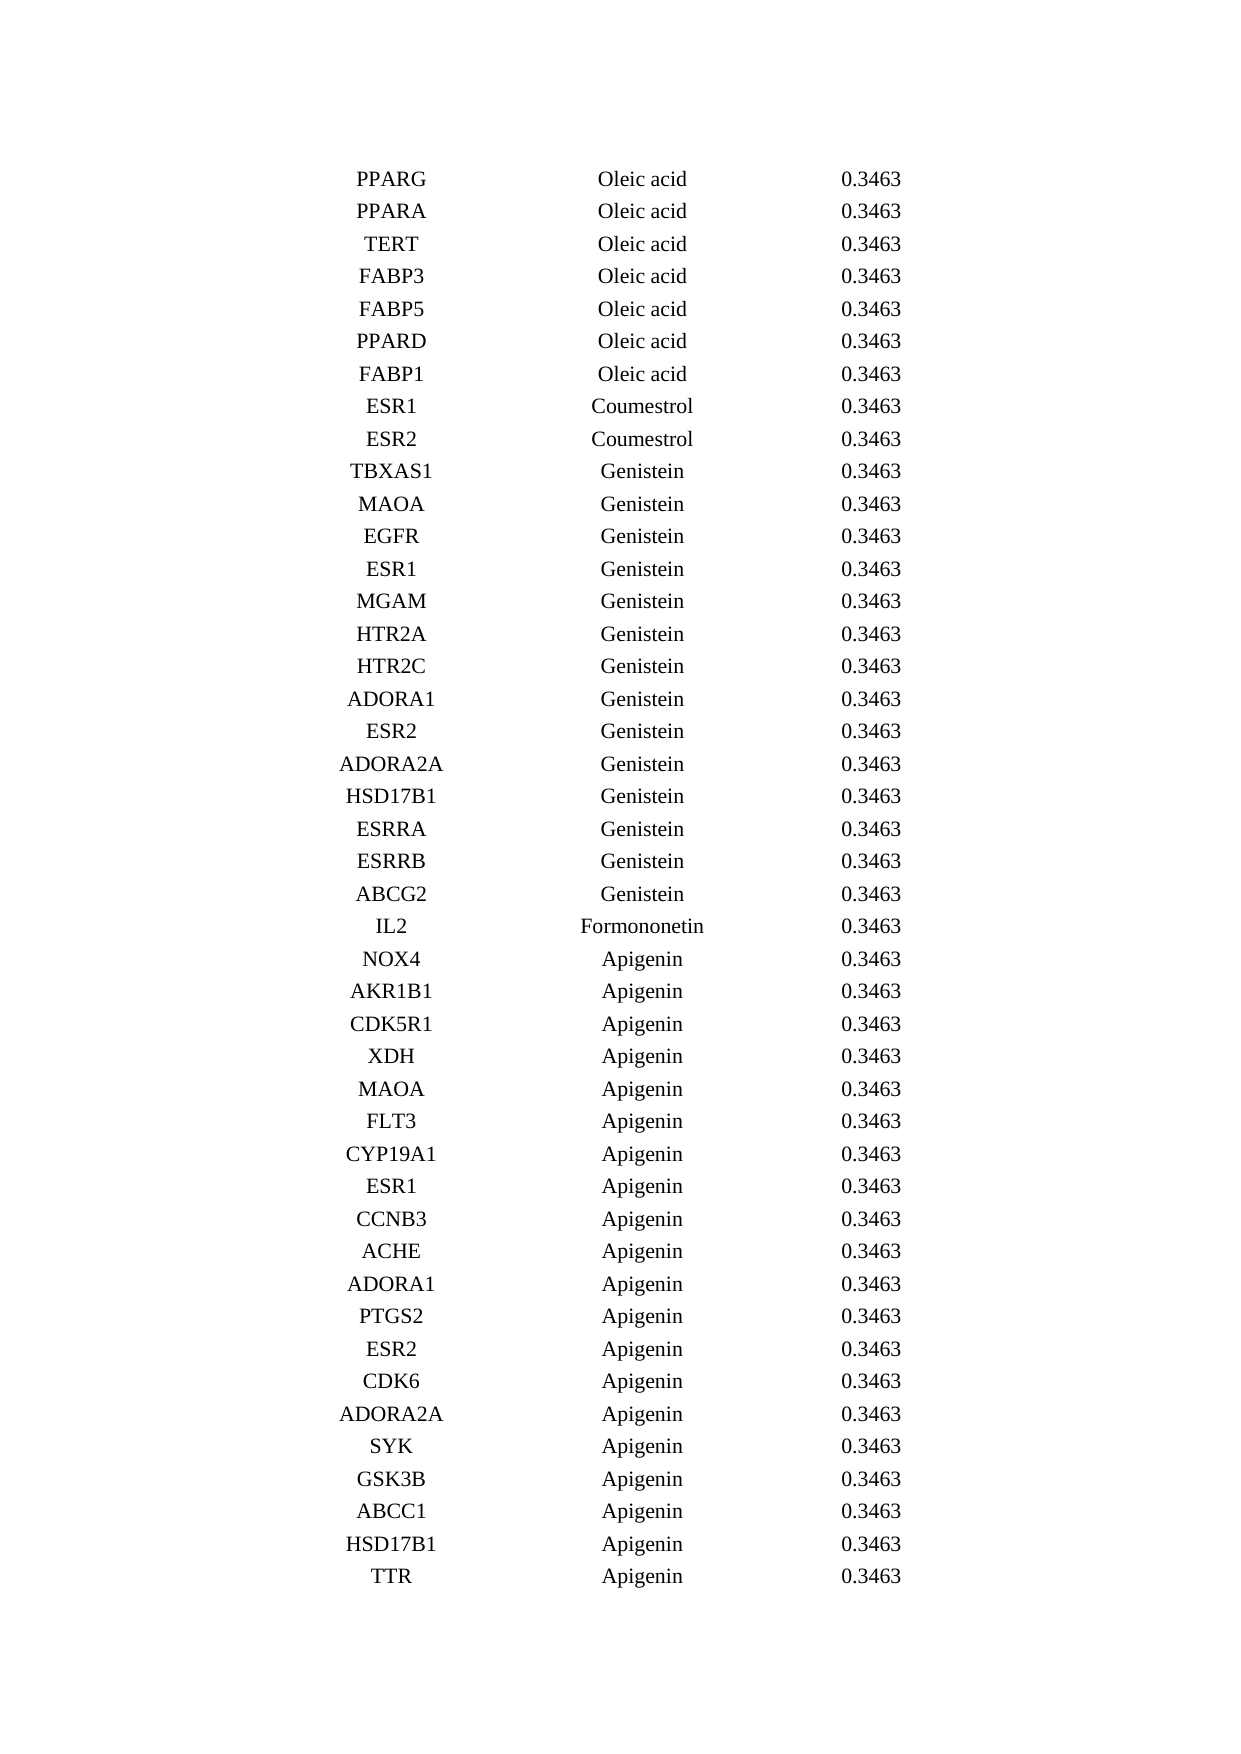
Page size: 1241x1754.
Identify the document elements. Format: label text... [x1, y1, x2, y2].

table_cell CDK5R1 [295, 1007, 487, 1039]
table_cell FABP1 [295, 357, 487, 389]
table_cell 0.3463 [797, 715, 945, 747]
table_cell IL2 [295, 910, 487, 942]
table_cell Apigenin [487, 1527, 797, 1559]
table_cell PTGS2 [295, 1300, 487, 1332]
table_cell 0.3463 [797, 422, 945, 454]
table_cell Apigenin [487, 1137, 797, 1169]
table_cell EGFR [295, 520, 487, 552]
table_cell 0.3463 [797, 455, 945, 487]
table_cell TTR [295, 1560, 487, 1592]
table_cell 0.3463 [797, 650, 945, 682]
table_cell 0.3463 [797, 877, 945, 909]
table_cell Apigenin [487, 1040, 797, 1072]
table_cell ESR2 [295, 422, 487, 454]
table_cell 0.3463 [797, 1007, 945, 1039]
table_cell 0.3463 [797, 1462, 945, 1494]
table_cell ABCC1 [295, 1495, 487, 1527]
table_cell SYK [295, 1430, 487, 1462]
table_cell MAOA [295, 487, 487, 519]
table_cell 0.3463 [797, 1430, 945, 1462]
table_cell Apigenin [487, 1300, 797, 1332]
table_cell Genistein [487, 780, 797, 812]
table_cell 0.3463 [797, 1560, 945, 1592]
table_cell 0.3463 [797, 162, 945, 194]
table_cell 0.3463 [797, 260, 945, 292]
table_cell CDK6 [295, 1365, 487, 1397]
table_cell AKR1B1 [295, 975, 487, 1007]
table_cell 0.3463 [797, 552, 945, 584]
table_cell Apigenin [487, 1105, 797, 1137]
table_cell XDH [295, 1040, 487, 1072]
table_cell 0.3463 [797, 682, 945, 714]
table_cell 0.3463 [797, 325, 945, 357]
table_cell Apigenin [487, 1170, 797, 1202]
table_cell Apigenin [487, 1365, 797, 1397]
table_cell Apigenin [487, 1235, 797, 1267]
table_cell ADORA1 [295, 682, 487, 714]
table_cell Apigenin [487, 1267, 797, 1299]
table_cell ABCG2 [295, 877, 487, 909]
table_cell PPARA [295, 195, 487, 227]
table_cell 0.3463 [797, 1170, 945, 1202]
table_cell 0.3463 [797, 780, 945, 812]
table_cell 0.3463 [797, 520, 945, 552]
table_cell 0.3463 [797, 910, 945, 942]
table_cell Oleic acid [487, 227, 797, 259]
table_cell Genistein [487, 617, 797, 649]
table_cell 0.3463 [797, 1105, 945, 1137]
table_cell 0.3463 [797, 585, 945, 617]
table_cell FABP5 [295, 292, 487, 324]
table_cell 0.3463 [797, 1495, 945, 1527]
table_cell Genistein [487, 812, 797, 844]
table_cell HTR2A [295, 617, 487, 649]
table_cell Apigenin [487, 1397, 797, 1429]
table_cell Apigenin [487, 1462, 797, 1494]
table_cell ESRRB [295, 845, 487, 877]
table_cell MAOA [295, 1072, 487, 1104]
table_cell ESR1 [295, 552, 487, 584]
table_cell Apigenin [487, 1495, 797, 1527]
table_cell PPARG [295, 162, 487, 194]
table_cell Apigenin [487, 1072, 797, 1104]
table_cell Apigenin [487, 1202, 797, 1234]
table_cell Genistein [487, 715, 797, 747]
table_cell Oleic acid [487, 325, 797, 357]
table_cell HSD17B1 [295, 1527, 487, 1559]
table_cell GSK3B [295, 1462, 487, 1494]
table_cell Genistein [487, 455, 797, 487]
table_cell 0.3463 [797, 1527, 945, 1559]
table_cell ADORA1 [295, 1267, 487, 1299]
table_cell Genistein [487, 585, 797, 617]
table_cell Genistein [487, 747, 797, 779]
table_cell Oleic acid [487, 357, 797, 389]
table_cell ESRRA [295, 812, 487, 844]
table_cell ESR2 [295, 715, 487, 747]
table_cell 0.3463 [797, 942, 945, 974]
table_cell 0.3463 [797, 390, 945, 422]
table_cell Oleic acid [487, 292, 797, 324]
table_cell 0.3463 [797, 812, 945, 844]
table_cell ESR1 [295, 1170, 487, 1202]
table_cell Genistein [487, 650, 797, 682]
table_cell 0.3463 [797, 1365, 945, 1397]
table_cell 0.3463 [797, 1332, 945, 1364]
table_cell Oleic acid [487, 195, 797, 227]
table_cell 0.3463 [797, 845, 945, 877]
table_cell CYP19A1 [295, 1137, 487, 1169]
table_cell Genistein [487, 552, 797, 584]
table_cell FABP3 [295, 260, 487, 292]
table_cell 0.3463 [797, 195, 945, 227]
table_cell ADORA2A [295, 747, 487, 779]
table_cell Genistein [487, 845, 797, 877]
table_cell Apigenin [487, 1560, 797, 1592]
table_cell ADORA2A [295, 1397, 487, 1429]
table_cell 0.3463 [797, 1235, 945, 1267]
table_cell Apigenin [487, 1007, 797, 1039]
table_cell 0.3463 [797, 227, 945, 259]
table_cell 0.3463 [797, 487, 945, 519]
table_cell Coumestrol [487, 422, 797, 454]
table_cell 0.3463 [797, 1072, 945, 1104]
table_cell 0.3463 [797, 292, 945, 324]
table_cell 0.3463 [797, 1137, 945, 1169]
table_cell 0.3463 [797, 747, 945, 779]
table_cell 0.3463 [797, 1300, 945, 1332]
table_cell Genistein [487, 487, 797, 519]
table_cell 0.3463 [797, 1202, 945, 1234]
table_cell Apigenin [487, 975, 797, 1007]
table_cell FLT3 [295, 1105, 487, 1137]
table_cell 0.3463 [797, 1397, 945, 1429]
table_cell HTR2C [295, 650, 487, 682]
table_cell NOX4 [295, 942, 487, 974]
table_cell ESR2 [295, 1332, 487, 1364]
table_cell MGAM [295, 585, 487, 617]
table_cell 0.3463 [797, 975, 945, 1007]
table_cell ESR1 [295, 390, 487, 422]
table_cell TBXAS1 [295, 455, 487, 487]
table_cell Genistein [487, 520, 797, 552]
table_cell Genistein [487, 682, 797, 714]
table_cell PPARD [295, 325, 487, 357]
table_cell Genistein [487, 877, 797, 909]
table_cell 0.3463 [797, 357, 945, 389]
table_cell CCNB3 [295, 1202, 487, 1234]
table_cell Oleic acid [487, 162, 797, 194]
table_cell 0.3463 [797, 617, 945, 649]
table_cell Coumestrol [487, 390, 797, 422]
table_cell Formononetin [487, 910, 797, 942]
table_cell Apigenin [487, 1430, 797, 1462]
table_cell Apigenin [487, 942, 797, 974]
table_cell 0.3463 [797, 1040, 945, 1072]
table_cell ACHE [295, 1235, 487, 1267]
table_cell Oleic acid [487, 260, 797, 292]
table_cell TERT [295, 227, 487, 259]
table_cell Apigenin [487, 1332, 797, 1364]
table_cell HSD17B1 [295, 780, 487, 812]
table_cell 0.3463 [797, 1267, 945, 1299]
